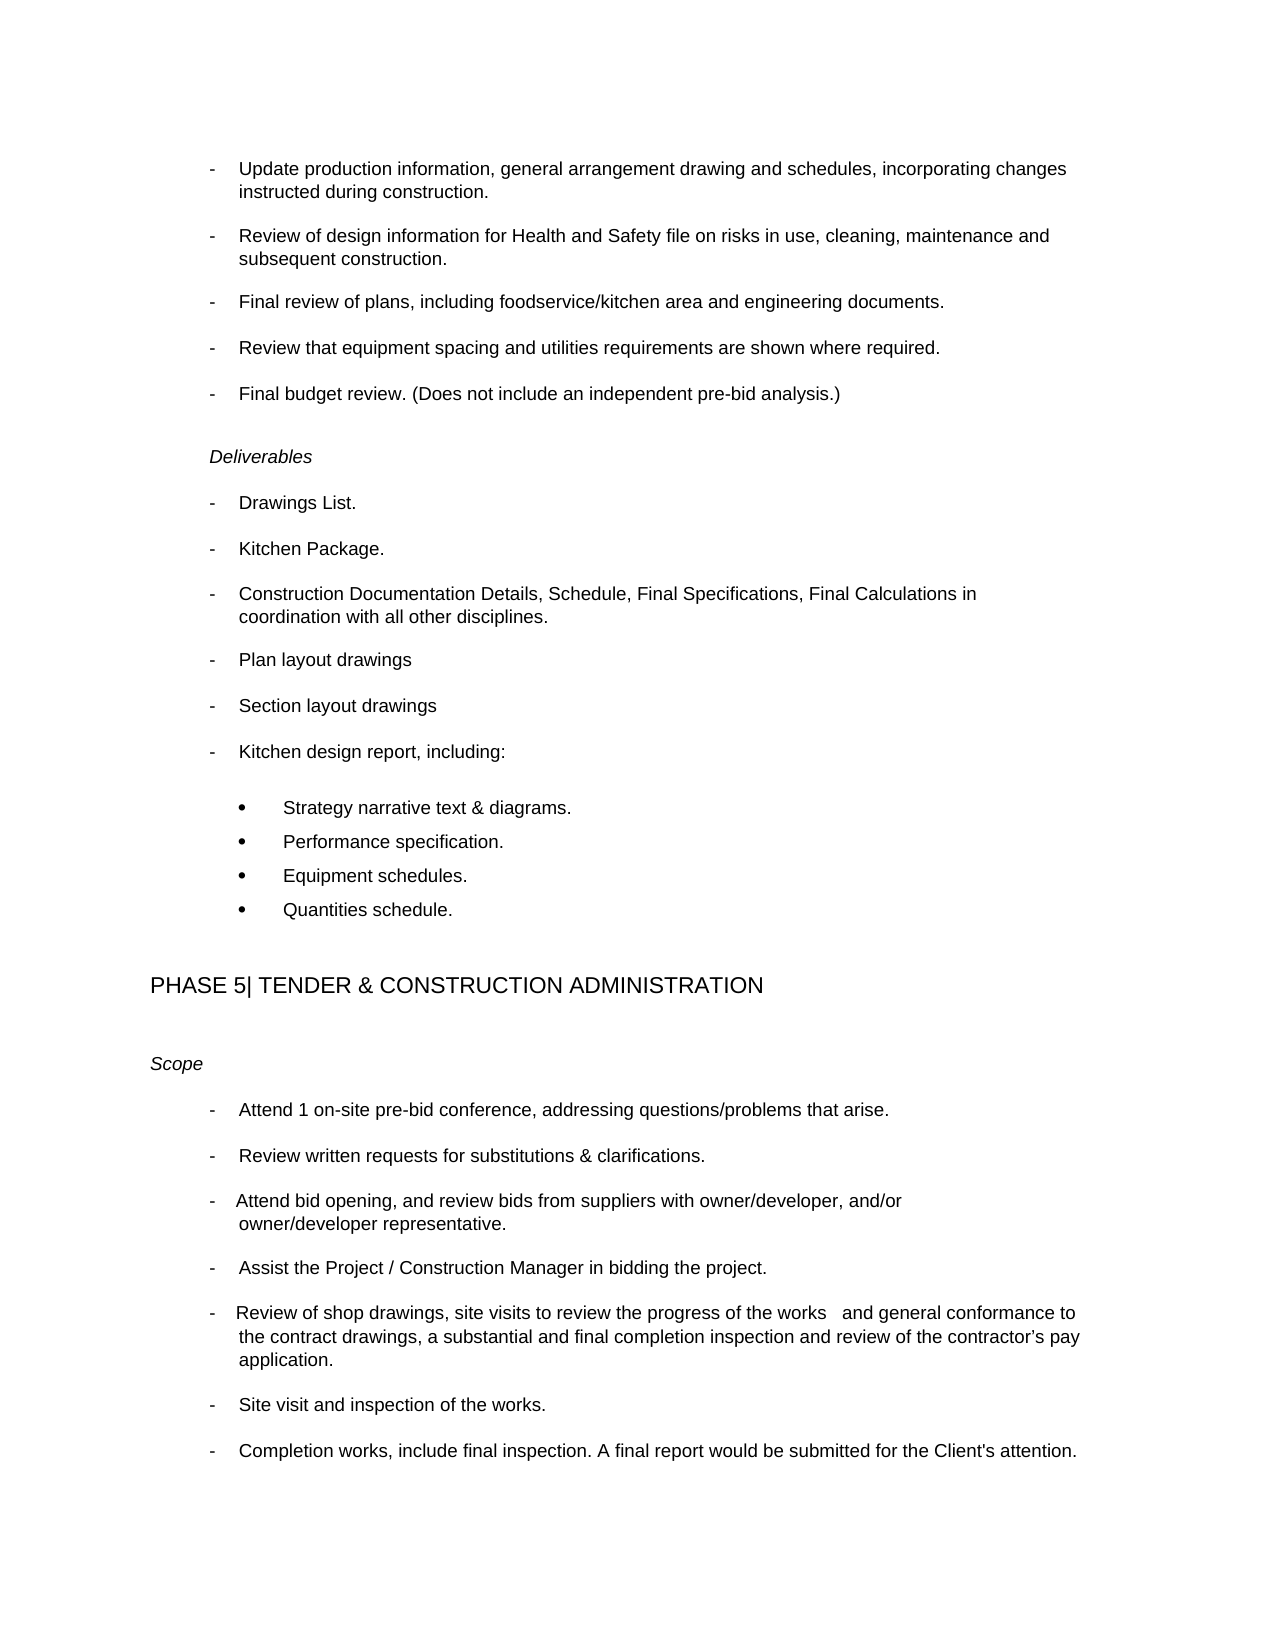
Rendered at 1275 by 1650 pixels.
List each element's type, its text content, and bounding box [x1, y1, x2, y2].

list Update production information, general arrangement drawing and schedules, incorporating changes instructed during construction. [209, 158, 1067, 203]
list Attend bid opening, and review bids from suppliers with owner/developer, and/or owner/developer representative. [209, 1190, 1038, 1234]
list Completion works, include final inspection. A final report would be submitted for the Client's attention. [209, 1439, 1125, 1461]
list Review that equipment spacing and utilities requirements are shown where required. [209, 337, 1125, 358]
list Assist the Project / Construction Manager in bidding the project. [209, 1256, 1125, 1278]
list Performance specification. [239, 831, 1125, 852]
list Quantities schedule. [239, 899, 1125, 921]
list Strategy narrative text & diagrams. [239, 797, 1125, 818]
list Section layout drawings [209, 695, 1125, 716]
subtitle Scope [150, 1053, 1125, 1074]
list Attend 1 on-site pre-bid conference, addressing questions/problems that arise. [209, 1099, 1125, 1120]
list Review of design information for Health and Safety file on risks in use, cleaning, maintenance and subsequent construction. [209, 225, 1051, 269]
subtitle Deliverables [209, 446, 1125, 467]
list Final review of plans, including foodservice/kitchen area and engineering documents. [209, 291, 1125, 313]
list Kitchen design report, including: [209, 740, 1125, 762]
list Review written requests for substitutions & clarifications. [209, 1144, 1125, 1166]
list Construction Documentation Details, Schedule, Final Specifications, Final Calculations in coordination with all other disciplines. [209, 583, 1083, 627]
list Final budget review. (Does not include an independent pre-bid analysis.) [209, 382, 1125, 404]
text PHASE 5| TENDER & CONSTRUCTION ADMINISTRATION [150, 972, 1125, 998]
list Kitchen Package. [209, 537, 1125, 559]
list Drawings List. [209, 492, 1125, 513]
list Review of shop drawings, site visits to review the progress of the works and general conformance to the contract drawings, a substantial and final completion inspection and review of the contractor’s pay application. [209, 1302, 1100, 1371]
list Equipment schedules. [239, 865, 1125, 887]
list Plan layout drawings [209, 649, 1125, 671]
list Site visit and inspection of the works. [209, 1394, 1125, 1415]
